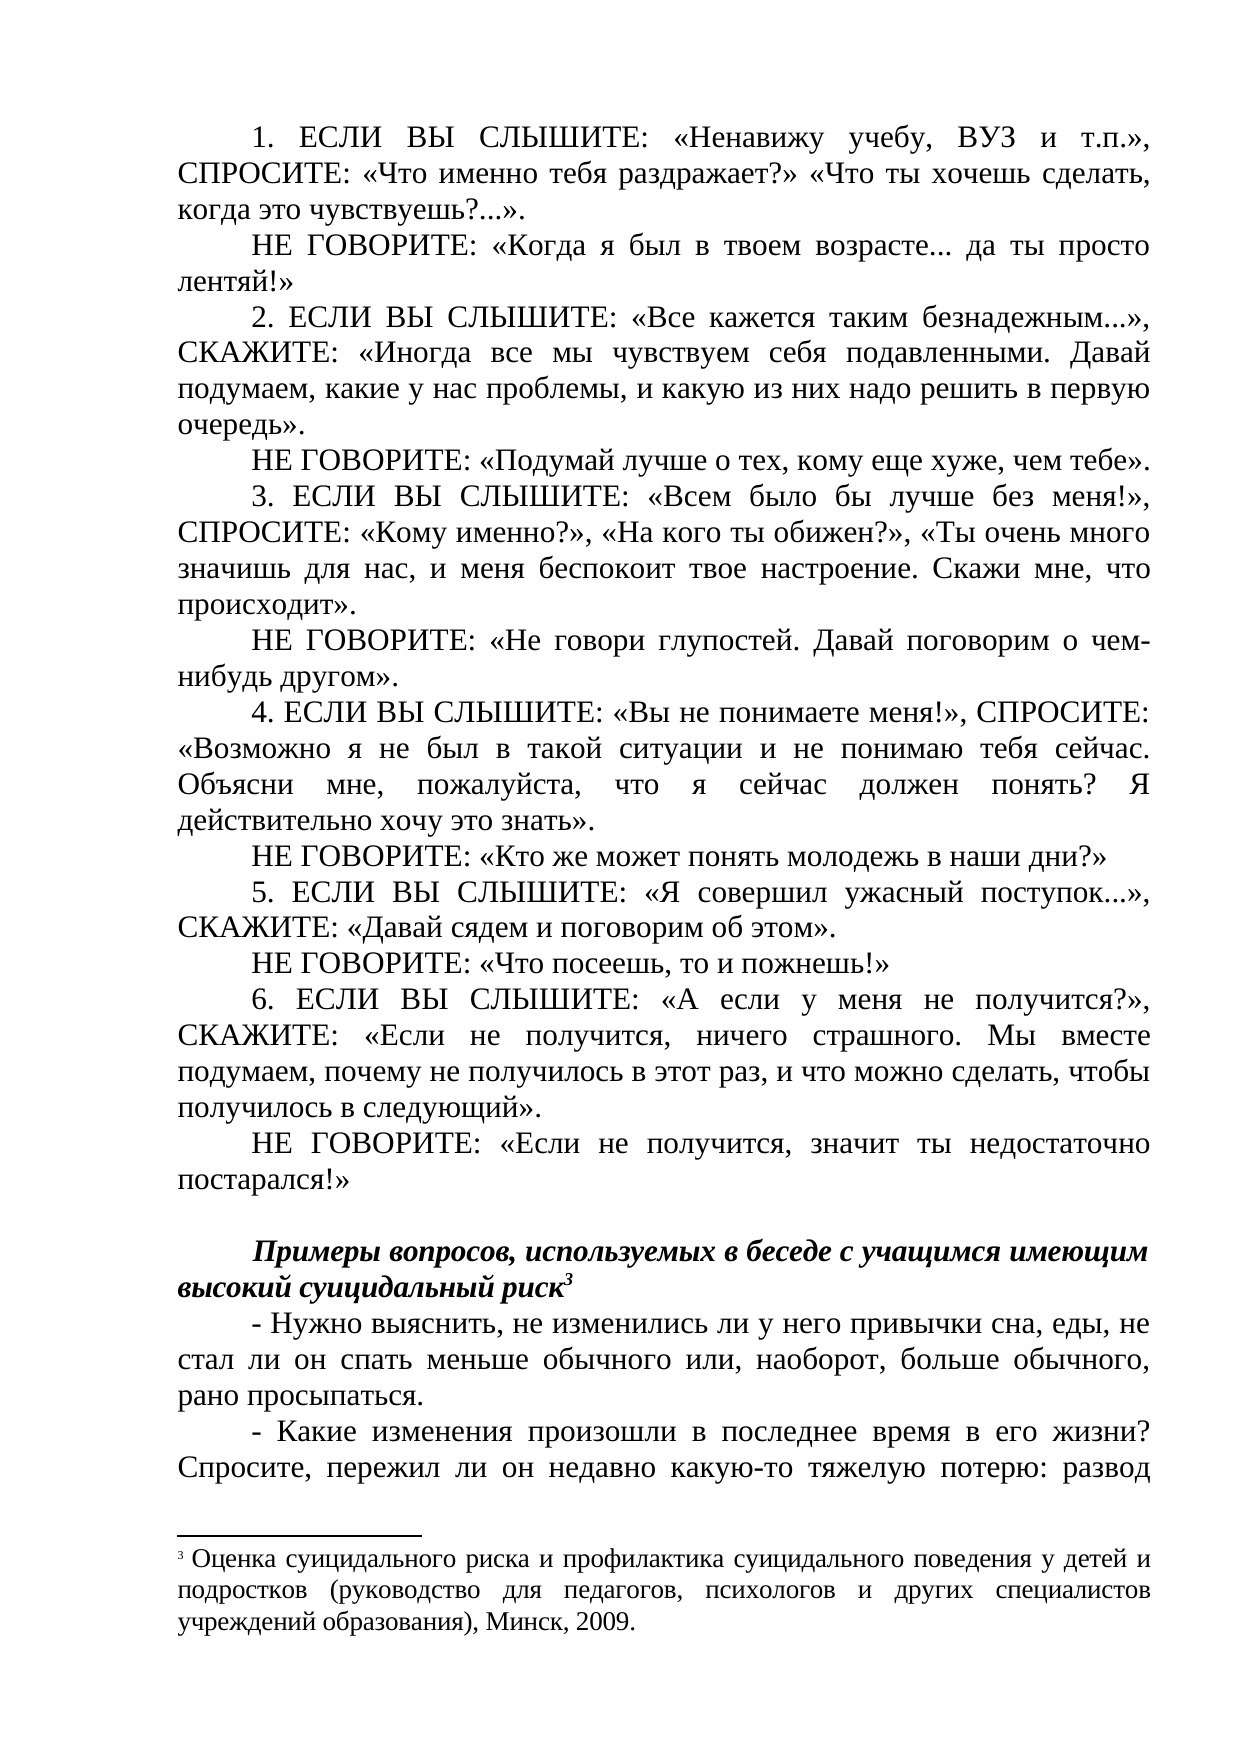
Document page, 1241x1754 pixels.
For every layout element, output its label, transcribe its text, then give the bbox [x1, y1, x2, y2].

text НЕ ГОВОРИТЕ: «Подумай лучше о тех, кому еще хуже, чем тебе». [177, 442, 1152, 477]
text НЕ ГОВОРИТЕ: «Не говори глупостей. Давай поговорим о чем-нибудь другом». [177, 621, 1152, 693]
text НЕ ГОВОРИТЕ: «Когда я был в твоем возрасте... да ты просто лентяй!» [177, 226, 1152, 298]
text НЕ ГОВОРИТЕ: «Если не получится, значит ты недостаточно постарался!» [177, 1124, 1152, 1196]
text Примеры вопросов, используемых в беседе с учащимся имеющим высокий суицидальный риск [177, 1232, 1152, 1304]
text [177, 1412, 1152, 1484]
text 6. ЕСЛИ ВЫ СЛЫШИТЕ: «А если у меня не получится?», СКАЖИТЕ: «Если не получится, ничего страшного. Мы вместе подумаем, почему не получилось в этот раз, и что можно сделать, чтобы получилось в следующий». [177, 981, 1152, 1124]
text 3. ЕСЛИ ВЫ СЛЫШИТЕ: «Всем было бы лучше без меня!», СПРОСИТЕ: «Кому именно?», «На кого ты обижен?», «Ты очень много значишь для нас, и меня беспокоит твое настроение. Скажи мне, что происходит». [177, 477, 1152, 621]
text 1. ЕСЛИ ВЫ СЛЫШИТЕ: «Ненавижу учебу, ВУЗ и т.п.», СПРОСИТЕ: «Что именно тебя раздражает?» «Что ты хочешь сделать, когда это чувствуешь?...». [177, 118, 1152, 226]
text - Нужно выяснить, не изменились ли у него привычки сна, еды, не стал ли он спать меньше обычного или, наоборот, больше обычного, рано просыпаться. [177, 1304, 1152, 1412]
text 2. ЕСЛИ ВЫ СЛЫШИТЕ: «Все кажется таким безнадежным...», СКАЖИТЕ: «Иногда все мы чувствуем себя подавленными. Давай подумаем, какие у нас проблемы, и какую из них надо решить в первую очередь». [177, 298, 1152, 442]
text НЕ ГОВОРИТЕ: «Что посеешь, то и пожнешь!» [177, 945, 1152, 981]
text 4. ЕСЛИ ВЫ СЛЫШИТЕ: «Вы не понимаете меня!», СПРОСИТЕ: «Возможно я не был в такой ситуации и не понимаю тебя сейчас. Объясни мне, пожалуйста, что я сейчас должен понять? Я действительно хочу это знать». [177, 693, 1152, 837]
text НЕ ГОВОРИТЕ: «Кто же может понять молодежь в наши дни?» [177, 837, 1152, 873]
text 5. ЕСЛИ ВЫ СЛЫШИТЕ: «Я совершил ужасный поступок...», СКАЖИТЕ: «Давай сядем и поговорим об этом». [177, 873, 1152, 945]
